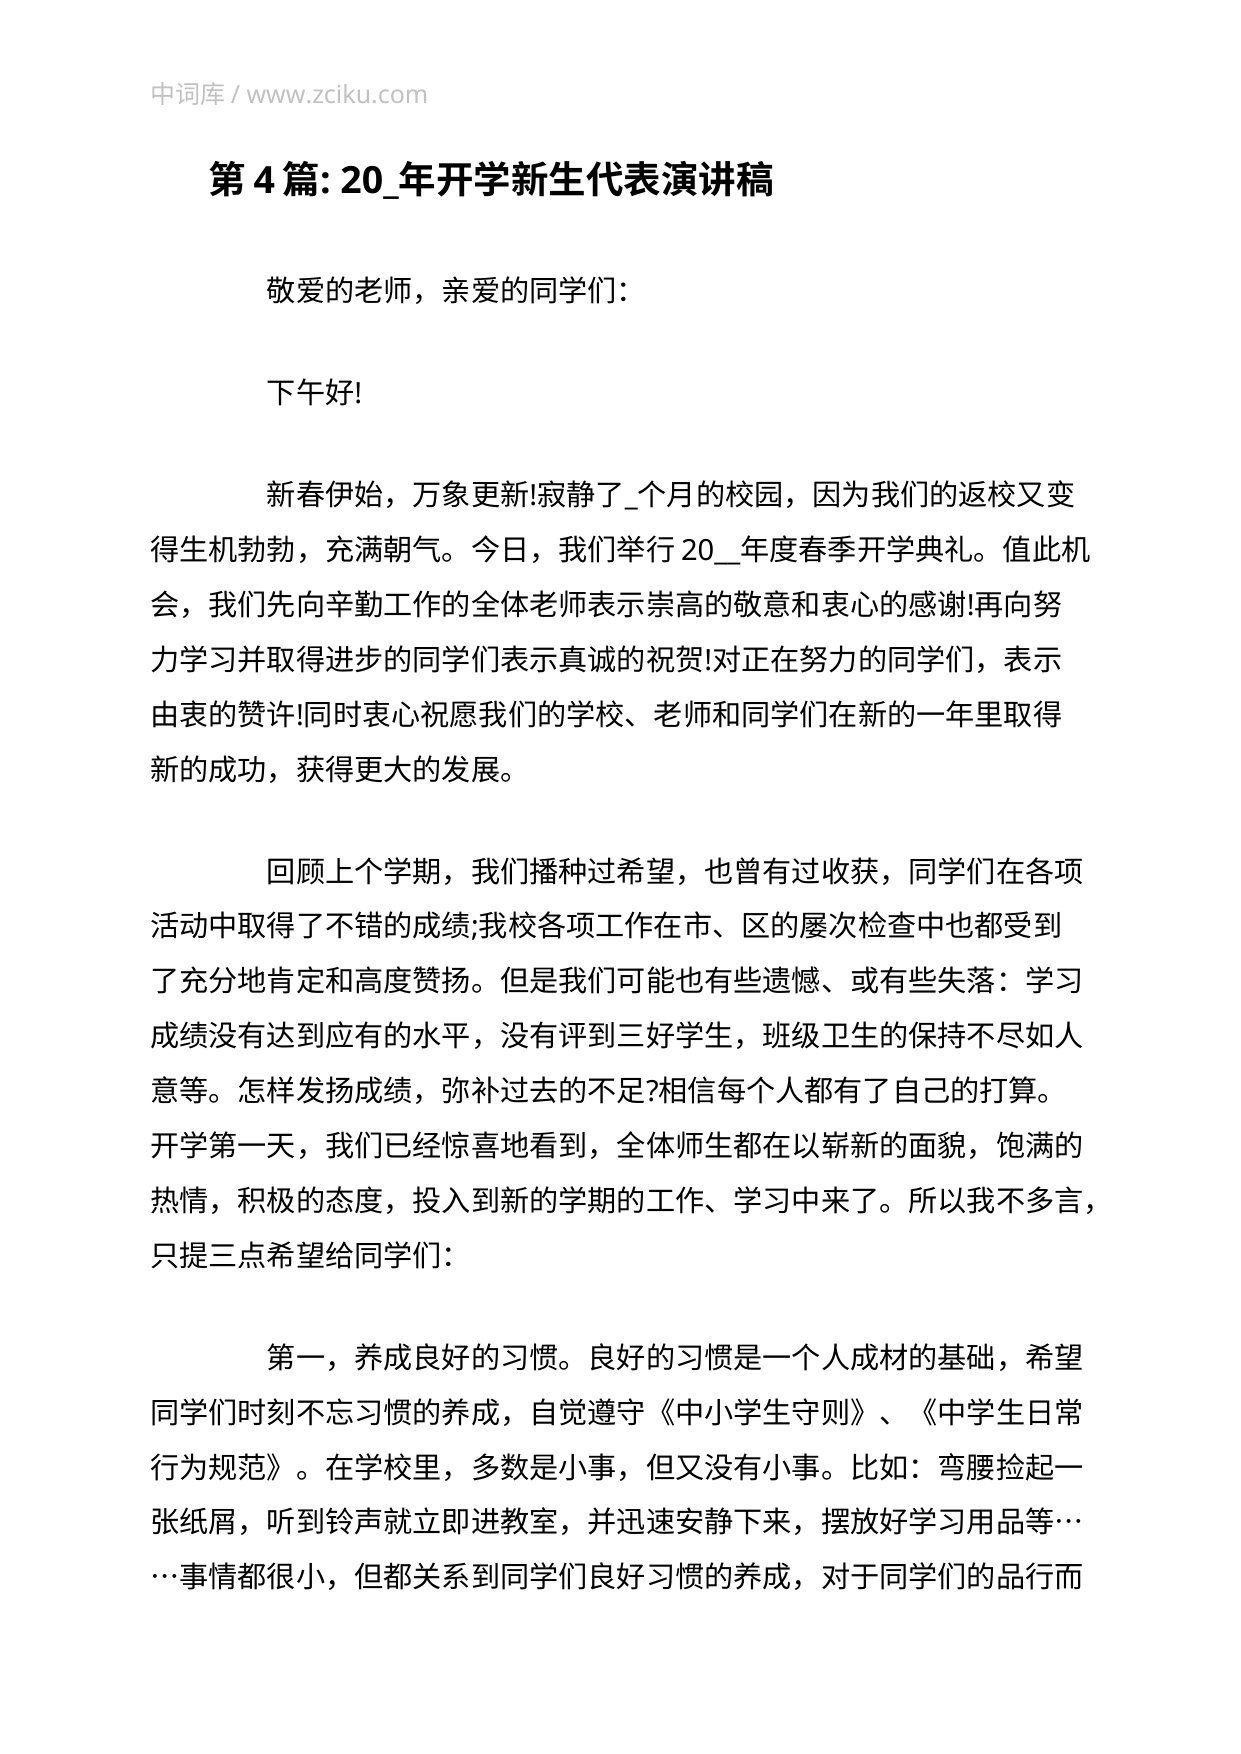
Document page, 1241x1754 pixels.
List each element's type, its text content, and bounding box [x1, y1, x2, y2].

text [150, 1334, 1090, 1596]
text 第4篇: 20_年开学新生代表演讲稿 [150, 150, 1090, 204]
text 下午好! [150, 369, 1090, 412]
text 回顾上个学期，我们播种过希望，也曾有过收获，同学们在各项活动中取得了不错的成绩;我校各项工作在市、区的屡次检查中也都受到了充分地肯定和高度赞扬。但是我们可能也有些遗憾、或有些失落：学习成绩没有达到应有的水平，没有评到三好学生，班级卫生的保持不尽如人意等。怎样发扬成绩，弥补过去的不足?相信每个人都有了自己的打算。开学第一天，我们已经惊喜地看到，全体师生都在以崭新的面貌，饱满的热情，积极的态度，投入到新的学期的工作、学习中来了。所以我不多言，只提三点希望给同学们： [150, 848, 1090, 1275]
text 敬爱的老师，亲爱的同学们： [150, 268, 1090, 310]
text 新春伊始，万象更新!寂静了_个月的校园，因为我们的返校又变得生机勃勃，充满朝气。今日，我们举行20__年度春季开学典礼。值此机会，我们先向辛勤工作的全体老师表示崇高的敬意和衷心的感谢!再向努力学习并取得进步的同学们表示真诚的祝贺!对正在努力的同学们，表示由衷的赞许!同时衷心祝愿我们的学校、老师和同学们在新的一年里取得新的成功，获得更大的发展。 [150, 471, 1090, 789]
